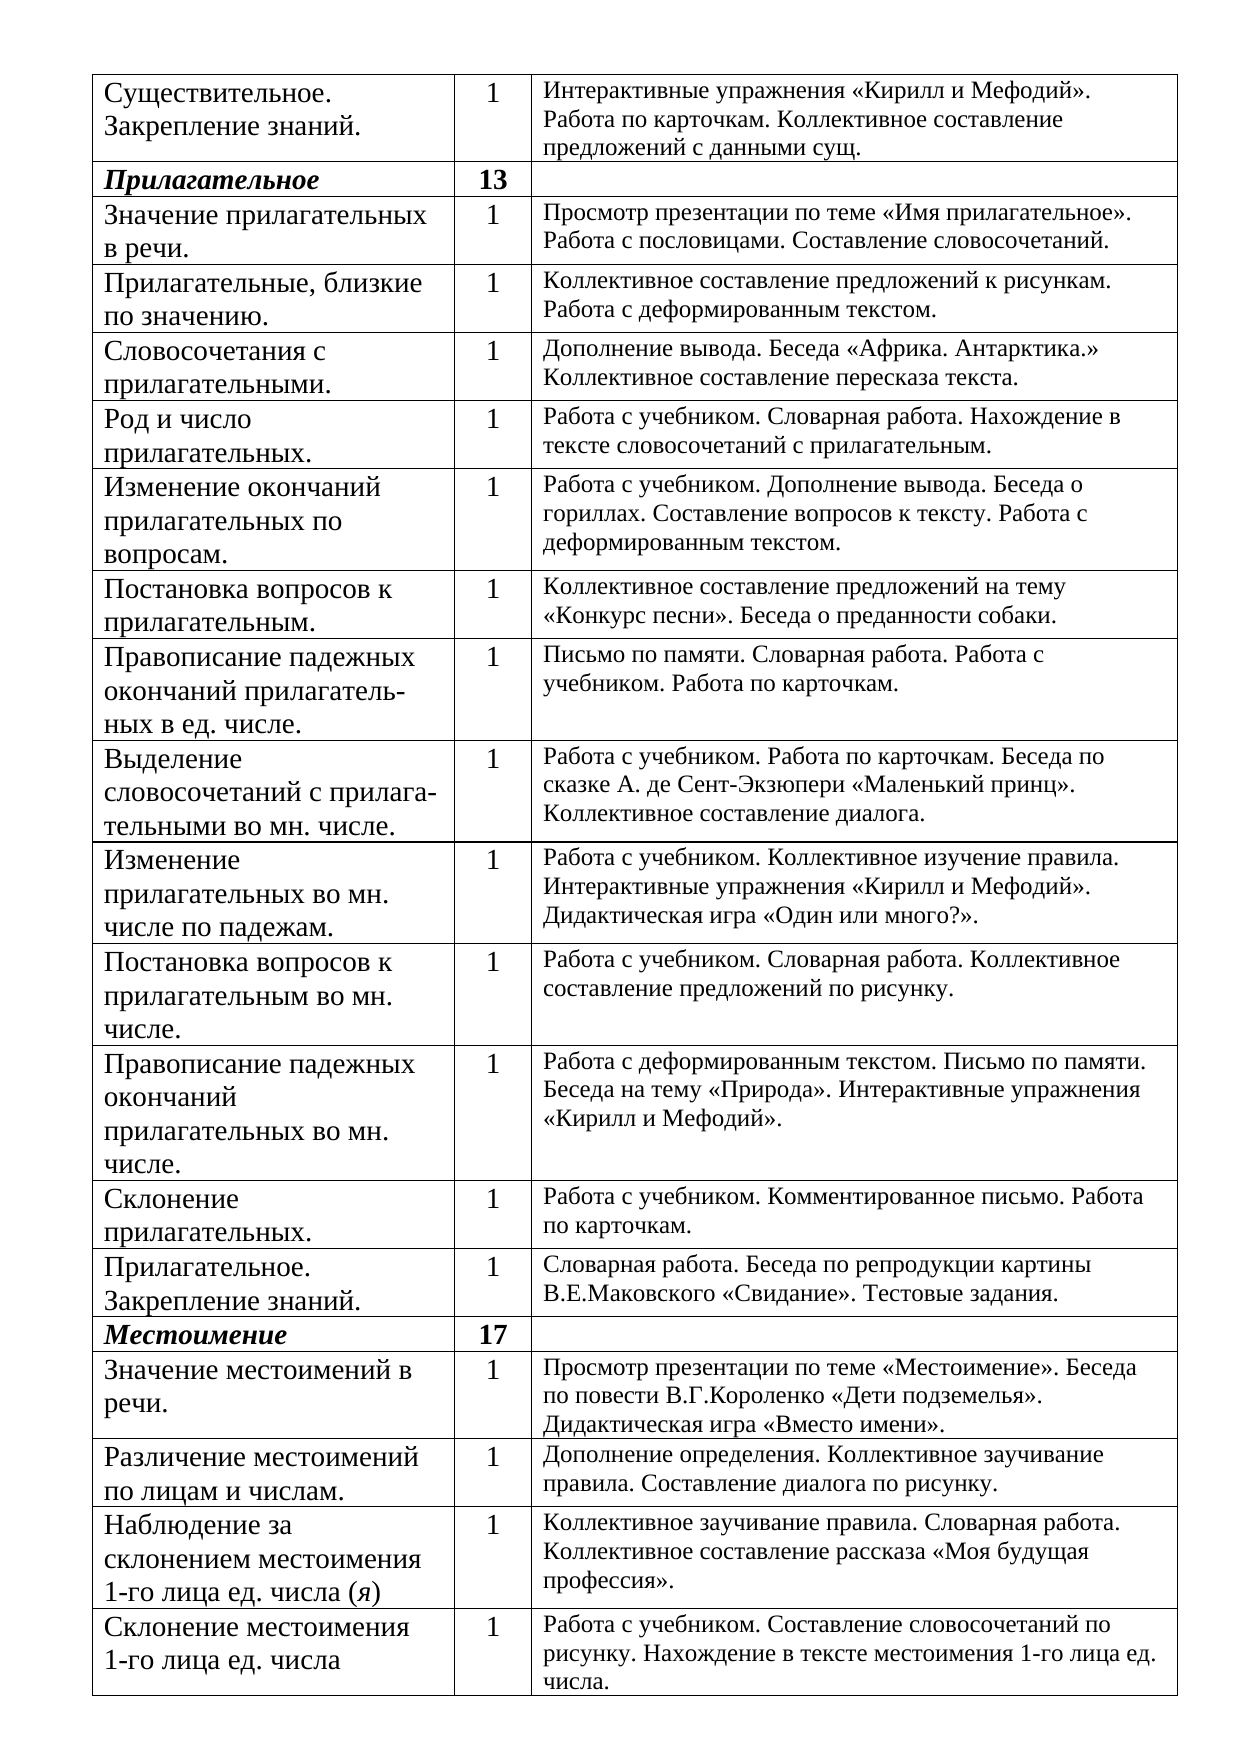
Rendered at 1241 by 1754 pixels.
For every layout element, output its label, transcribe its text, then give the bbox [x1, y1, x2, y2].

table_cell Правописание падежных окончаний прилагатель-ных в ед. числе. [93, 639, 454, 740]
table_cell Дополнение вывода. Беседа «Африка. Антарктика.» Коллективное составление пересказа текста. [532, 333, 1177, 400]
table_cell 1 [455, 1046, 531, 1180]
table_cell Коллективное составление предложений на тему «Конкурс песни». Беседа о преданности собаки. [532, 571, 1177, 638]
table_cell 1 [455, 1352, 531, 1438]
table_cell Работа с деформированным текстом. Письмо по памяти. Беседа на тему «Природа». Интерактивные упражнения «Кирилл и Мефодий». [532, 1046, 1177, 1180]
table_cell Склонение прилагательных. [93, 1181, 454, 1248]
table_cell Коллективное составление предложений к рисункам. Работа с деформированным текстом. [532, 265, 1177, 332]
table_cell Работа с учебником. Словарная работа. Коллективное составление предложений по рисунку. [532, 944, 1177, 1045]
table_cell 1 [455, 1181, 531, 1248]
table_cell 1 [455, 639, 531, 740]
table_cell Постановка вопросов к прилагательным. [93, 571, 454, 638]
table_cell Работа с учебником. Дополнение вывода. Беседа о гориллах. Составление вопросов к тексту. Работа с деформированным текстом. [532, 469, 1177, 570]
table_cell 1 [455, 469, 531, 570]
table_cell Работа с учебником. Составление словосочетаний по рисунку. Нахождение в тексте местоимения 1-го лица ед. числа. [532, 1609, 1177, 1695]
table_cell Изменение окончаний прилагательных по вопросам. [93, 469, 454, 570]
table_cell Коллективное заучивание правила. Словарная работа. Коллективное составление рассказа «Моя будущая профессия». [532, 1507, 1177, 1608]
table_cell Значение местоимений в речи. [93, 1352, 454, 1438]
table_cell 1 [455, 741, 531, 841]
table_cell Значение прилагательных в речи. [93, 197, 454, 264]
table_cell Словарная работа. Беседа по репродукции картины В.Е.Маковского «Свидание». Тестовые задания. [532, 1249, 1177, 1316]
table_cell 1 [455, 75, 531, 161]
table_cell Просмотр презентации по теме «Имя прилагательное». Работа с пословицами. Составление словосочетаний. [532, 197, 1177, 264]
table_cell 1 [455, 1249, 531, 1316]
table_cell Постановка вопросов к прилагательным во мн. числе. [93, 944, 454, 1045]
table_cell 1 [455, 1609, 531, 1695]
table_cell 13 [455, 162, 531, 196]
table_cell Род и число прилагательных. [93, 401, 454, 468]
table_cell 1 [455, 1507, 531, 1608]
table_cell Местоимение [93, 1317, 454, 1351]
table_cell Словосочетания с прилагательными. [93, 333, 454, 400]
table_cell Наблюдение за склонением местоимения 1-го лица ед. числа (я) [93, 1507, 454, 1608]
table_cell 1 [455, 944, 531, 1045]
table_cell Работа с учебником. Работа по карточкам. Беседа по сказке А. де Сент-Экзюпери «Маленький принц». Коллективное составление диалога. [532, 741, 1177, 841]
table_cell Прилагательные, близкие по значению. [93, 265, 454, 332]
table_cell [532, 162, 1177, 196]
table_cell 1 [455, 197, 531, 264]
table_cell 1 [455, 265, 531, 332]
table_cell Существительное. Закрепление знаний. [93, 75, 454, 161]
table_cell 1 [455, 571, 531, 638]
table_cell [532, 1317, 1177, 1351]
table_cell 1 [455, 333, 531, 400]
table_cell 1 [455, 843, 531, 943]
table_cell Выделение словосочетаний с прилага-тельными во мн. числе. [93, 741, 454, 841]
table_cell Прилагательное [93, 162, 454, 196]
table_cell Работа с учебником. Словарная работа. Нахождение в тексте словосочетаний с прилагательным. [532, 401, 1177, 468]
table_cell Правописание падежных окончаний прилагательных во мн. числе. [93, 1046, 454, 1180]
table_cell 1 [455, 1439, 531, 1506]
table_cell Прилагательное. Закрепление знаний. [93, 1249, 454, 1316]
table_cell Работа с учебником. Коллективное изучение правила. Интерактивные упражнения «Кирилл и Мефодий». Дидактическая игра «Один или много?». [532, 843, 1177, 943]
table_cell Интерактивные упражнения «Кирилл и Мефодий». Работа по карточкам. Коллективное составление предложений с данными сущ. [532, 75, 1177, 161]
table_cell 17 [455, 1317, 531, 1351]
table_cell Письмо по памяти. Словарная работа. Работа с учебником. Работа по карточкам. [532, 639, 1177, 740]
table_cell Дополнение определения. Коллективное заучивание правила. Составление диалога по рисунку. [532, 1439, 1177, 1506]
table_cell Различение местоимений по лицам и числам. [93, 1439, 454, 1506]
table_cell Изменение прилагательных во мн. числе по падежам. [93, 843, 454, 943]
table_cell Склонение местоимения 1-го лица ед. числа [93, 1609, 454, 1695]
table_cell Работа с учебником. Комментированное письмо. Работа по карточкам. [532, 1181, 1177, 1248]
table_cell 1 [455, 401, 531, 468]
table_cell Просмотр презентации по теме «Местоимение». Беседа по повести В.Г.Короленко «Дети подземелья». Дидактическая игра «Вместо имени». [532, 1352, 1177, 1438]
